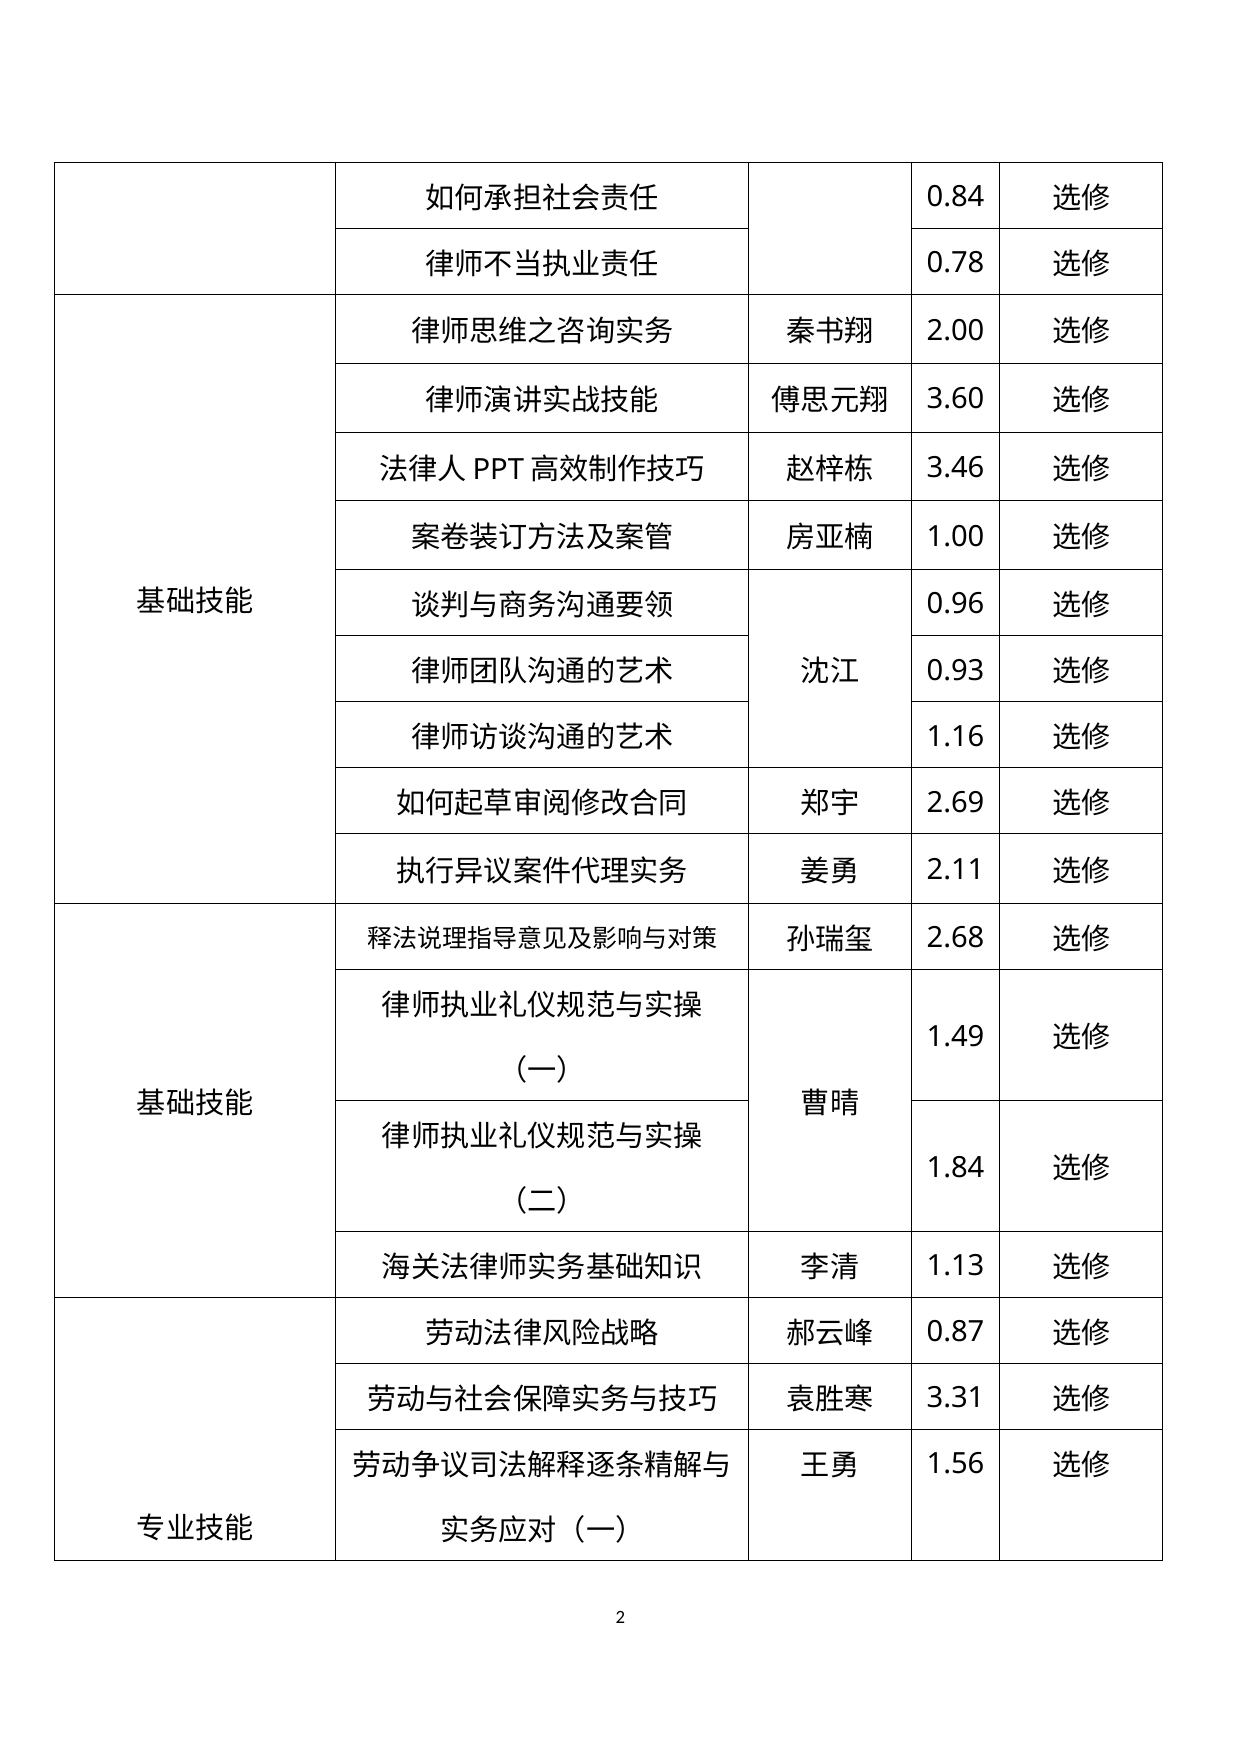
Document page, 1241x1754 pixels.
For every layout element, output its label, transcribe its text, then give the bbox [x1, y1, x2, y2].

table_cell 选修 [1000, 1101, 1162, 1231]
table_cell 选修 [1000, 364, 1162, 432]
table_cell 0.84 [912, 163, 999, 228]
table_cell 0.87 [912, 1298, 999, 1363]
table_cell 2.68 [912, 904, 999, 969]
table_cell 傅思元翔 [749, 364, 911, 432]
table_cell 选修 [1000, 702, 1162, 767]
table_cell 选修 [1000, 904, 1162, 969]
table_cell 法律人PPT高效制作技巧 [336, 433, 748, 500]
table_cell 袁胜寒 [749, 1364, 911, 1429]
table_cell 孙瑞玺 [749, 904, 911, 969]
table_cell 1.16 [912, 702, 999, 767]
table_cell 选修 [1000, 1430, 1162, 1560]
table_cell 1.13 [912, 1232, 999, 1297]
table_cell 3.60 [912, 364, 999, 432]
table_cell 选修 [1000, 229, 1162, 294]
table_cell 律师演讲实战技能 [336, 364, 748, 432]
table_cell 2.11 [912, 834, 999, 903]
table_cell 律师执业礼仪规范与实操（一） [336, 970, 748, 1100]
table_cell 选修 [1000, 970, 1162, 1100]
table_cell 如何起草审阅修改合同 [336, 768, 748, 833]
table_cell 1.84 [912, 1101, 999, 1231]
table_cell 劳动法律风险战略 [336, 1298, 748, 1363]
table_cell 律师不当执业责任 [336, 229, 748, 294]
table_cell 郝云峰 [749, 1298, 911, 1363]
table_cell 劳动争议司法解释逐条精解与实务应对（一） [336, 1430, 748, 1560]
table_cell 选修 [1000, 1232, 1162, 1297]
table_cell 如何承担社会责任 [336, 163, 748, 228]
table_cell 选修 [1000, 1298, 1162, 1363]
table_cell 选修 [1000, 501, 1162, 569]
table_cell 0.78 [912, 229, 999, 294]
table_cell 0.96 [912, 570, 999, 635]
table_cell 执行异议案件代理实务 [336, 834, 748, 903]
table_cell 基础技能 [55, 295, 335, 903]
table_cell 姜勇 [749, 834, 911, 903]
table_cell 基础技能 [55, 904, 335, 1297]
table_cell 选修 [1000, 433, 1162, 500]
table_cell 沈江 [749, 570, 911, 767]
table_cell 律师思维之咨询实务 [336, 295, 748, 363]
table_cell 选修 [1000, 636, 1162, 701]
table_cell 专业技能 专业技能 [55, 1298, 335, 1560]
table_cell 选修 [1000, 163, 1162, 228]
table_cell 1.00 [912, 501, 999, 569]
table_cell 律师访谈沟通的艺术 [336, 702, 748, 767]
table_cell 3.31 [912, 1364, 999, 1429]
table_cell 选修 [1000, 834, 1162, 903]
table_cell 曹晴 [749, 970, 911, 1231]
table_cell 海关法律师实务基础知识 [336, 1232, 748, 1297]
table_cell 1.56 [912, 1430, 999, 1560]
table_cell 1.49 [912, 970, 999, 1100]
table_cell 王勇 [749, 1430, 911, 1560]
table_cell 谈判与商务沟通要领 [336, 570, 748, 635]
table_cell 选修 [1000, 295, 1162, 363]
table_cell 2.00 [912, 295, 999, 363]
table_cell 秦书翔 [749, 295, 911, 363]
table_cell 释法说理指导意见及影响与对策 [336, 904, 748, 969]
table_cell 律师团队沟通的艺术 [336, 636, 748, 701]
table_cell 赵梓栋 [749, 433, 911, 500]
table_cell 选修 [1000, 768, 1162, 833]
table_cell 3.46 [912, 433, 999, 500]
table_cell 劳动与社会保障实务与技巧 [336, 1364, 748, 1429]
table_cell 房亚楠 [749, 501, 911, 569]
table_cell 李清 [749, 1232, 911, 1297]
table_cell 郑宇 [749, 768, 911, 833]
table_cell 选修 [1000, 1364, 1162, 1429]
table_cell 律师执业礼仪规范与实操（二） [336, 1101, 748, 1231]
table_cell 2.69 [912, 768, 999, 833]
table_cell 选修 [1000, 570, 1162, 635]
table_cell 0.93 [912, 636, 999, 701]
table_cell 案卷装订方法及案管 [336, 501, 748, 569]
